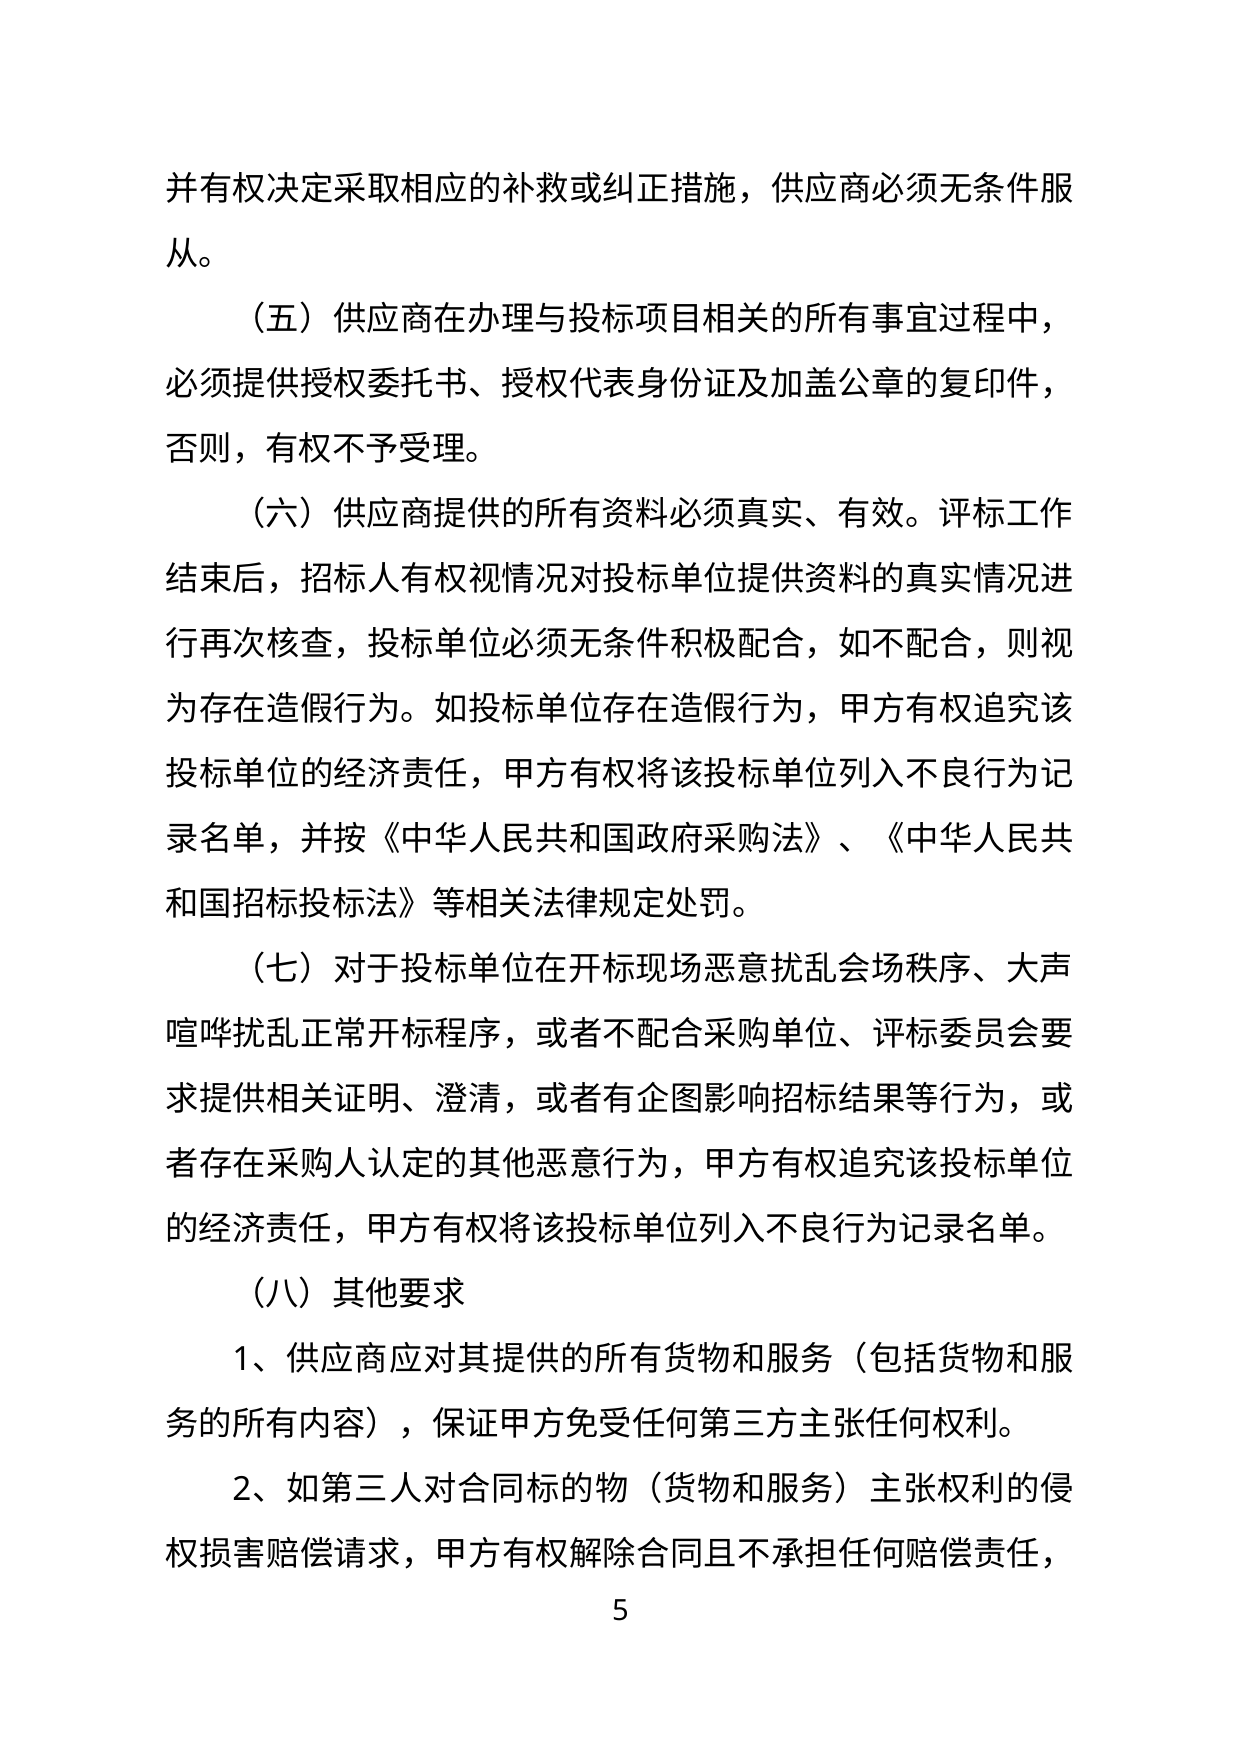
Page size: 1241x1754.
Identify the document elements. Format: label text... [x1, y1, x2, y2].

text 1、供应商应对其提供的所有货物和服务（包括货物和服务的所有内容），保证甲方免受任何第三方主张任何权利。 [165, 1323, 1075, 1453]
text （八）其他要求 [165, 1258, 1075, 1323]
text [165, 153, 1075, 283]
text （五）供应商在办理与投标项目相关的所有事宜过程中，必须提供授权委托书、授权代表身份证及加盖公章的复印件，否则，有权不予受理。 [165, 283, 1075, 478]
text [165, 1453, 1075, 1583]
text （七）对于投标单位在开标现场恶意扰乱会场秩序、大声喧哗扰乱正常开标程序，或者不配合采购单位、评标委员会要求提供相关证明、澄清，或者有企图影响招标结果等行为，或者存在采购人认定的其他恶意行为，甲方有权追究该投标单位的经济责任，甲方有权将该投标单位列入不良行为记录名单。 [165, 933, 1075, 1258]
text （六）供应商提供的所有资料必须真实、有效。评标工作结束后，招标人有权视情况对投标单位提供资料的真实情况进行再次核查，投标单位必须无条件积极配合，如不配合，则视为存在造假行为。如投标单位存在造假行为，甲方有权追究该投标单位的经济责任，甲方有权将该投标单位列入不良行为记录名单，并按《中华人民共和国政府采购法》、《中华人民共和国招标投标法》等相关法律规定处罚。 [165, 478, 1075, 933]
